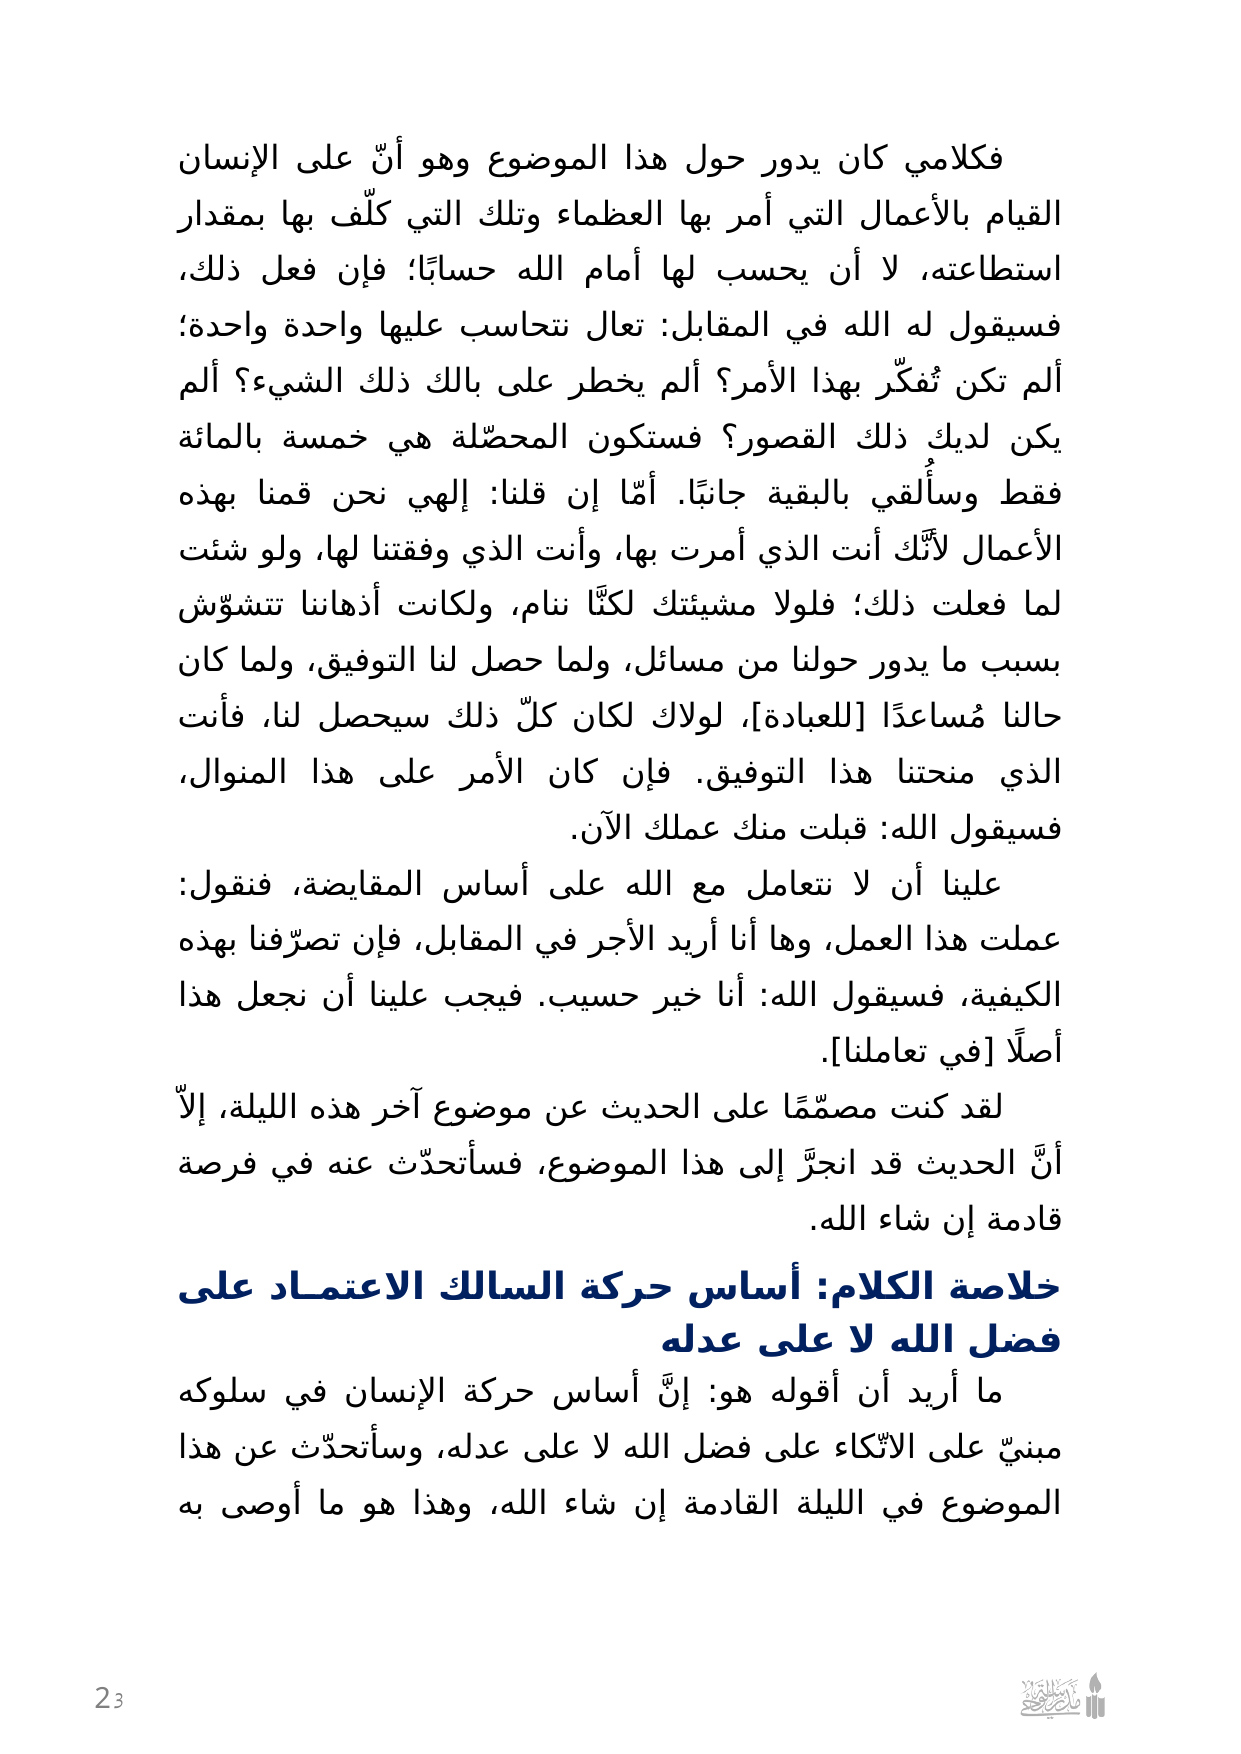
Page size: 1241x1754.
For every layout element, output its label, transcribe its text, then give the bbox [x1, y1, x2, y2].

text علينا أن لا نتعامل مع الله على أساس المقايضة، فنقول: عملت هذا العمل، وها أنا أريد الأجر في المقابل، فإن تصرّفنا بهذه الكيفية، فسيقول الله: أنا خير حسيب. فيجب علينا أن نجعل هذا أصلًا [في تعاملنا]. [177, 862, 1063, 1085]
text لقد كنت مصمّمًا على الحديث عن موضوع آخر هذه الليلة، إلاّ أنَّ الحديث قد انجرَّ إلى هذا الموضوع، فسأتحدّث عنه في فرصة قادمة إن شاء الله. [177, 1085, 1063, 1252]
title خلاصة الكلام: أساس حركة السالك الاعتماد على فضل الله لا على عدله [177, 1265, 1063, 1361]
picture [1020, 1672, 1105, 1719]
text فكلامي كان يدور حول هذا الموضوع وهو أنّ على الإنسان القيام بالأعمال التي أمر بها العظماء وتلك التي كلّف بها بمقدار استطاعته، لا أن يحسب لها أمام الله حسابًا؛ فإن فعل ذلك، فسيقول له الله في المقابل: تعال نتحاسب عليها واحدة واحدة؛ ألم تكن تُفكّر بهذا الأمر؟ ألم يخطر على بالك ذلك الشيء؟ ألم يكن لديك ذلك القصور؟ فستكون المحصّلة هي خمسة بالمائة فقط وسأُلقي بالبقية جانبًا. أمّا إن قلنا: إلهي نحن قمنا بهذه الأعمال لأنَّك أنت الذي أمرت بها، وأنت الذي وفقتنا لها، ولو شئت لما فعلت ذلك؛ فلولا مشيئتك لكنَّا ننام، ولكانت أذهاننا تتشوّش بسبب ما يدور حولنا من مسائل، ولما حصل لنا التوفيق، ولما كان حالنا مُساعدًا [للعبادة]، لولاك لكان كلّ ذلك سيحصل لنا، فأنت الذي منحتنا هذا التوفيق. فإن كان الأمر على هذا المنوال، فسيقول الله: قبلت منك عملك الآن. [177, 136, 1063, 862]
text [177, 1369, 1063, 1537]
